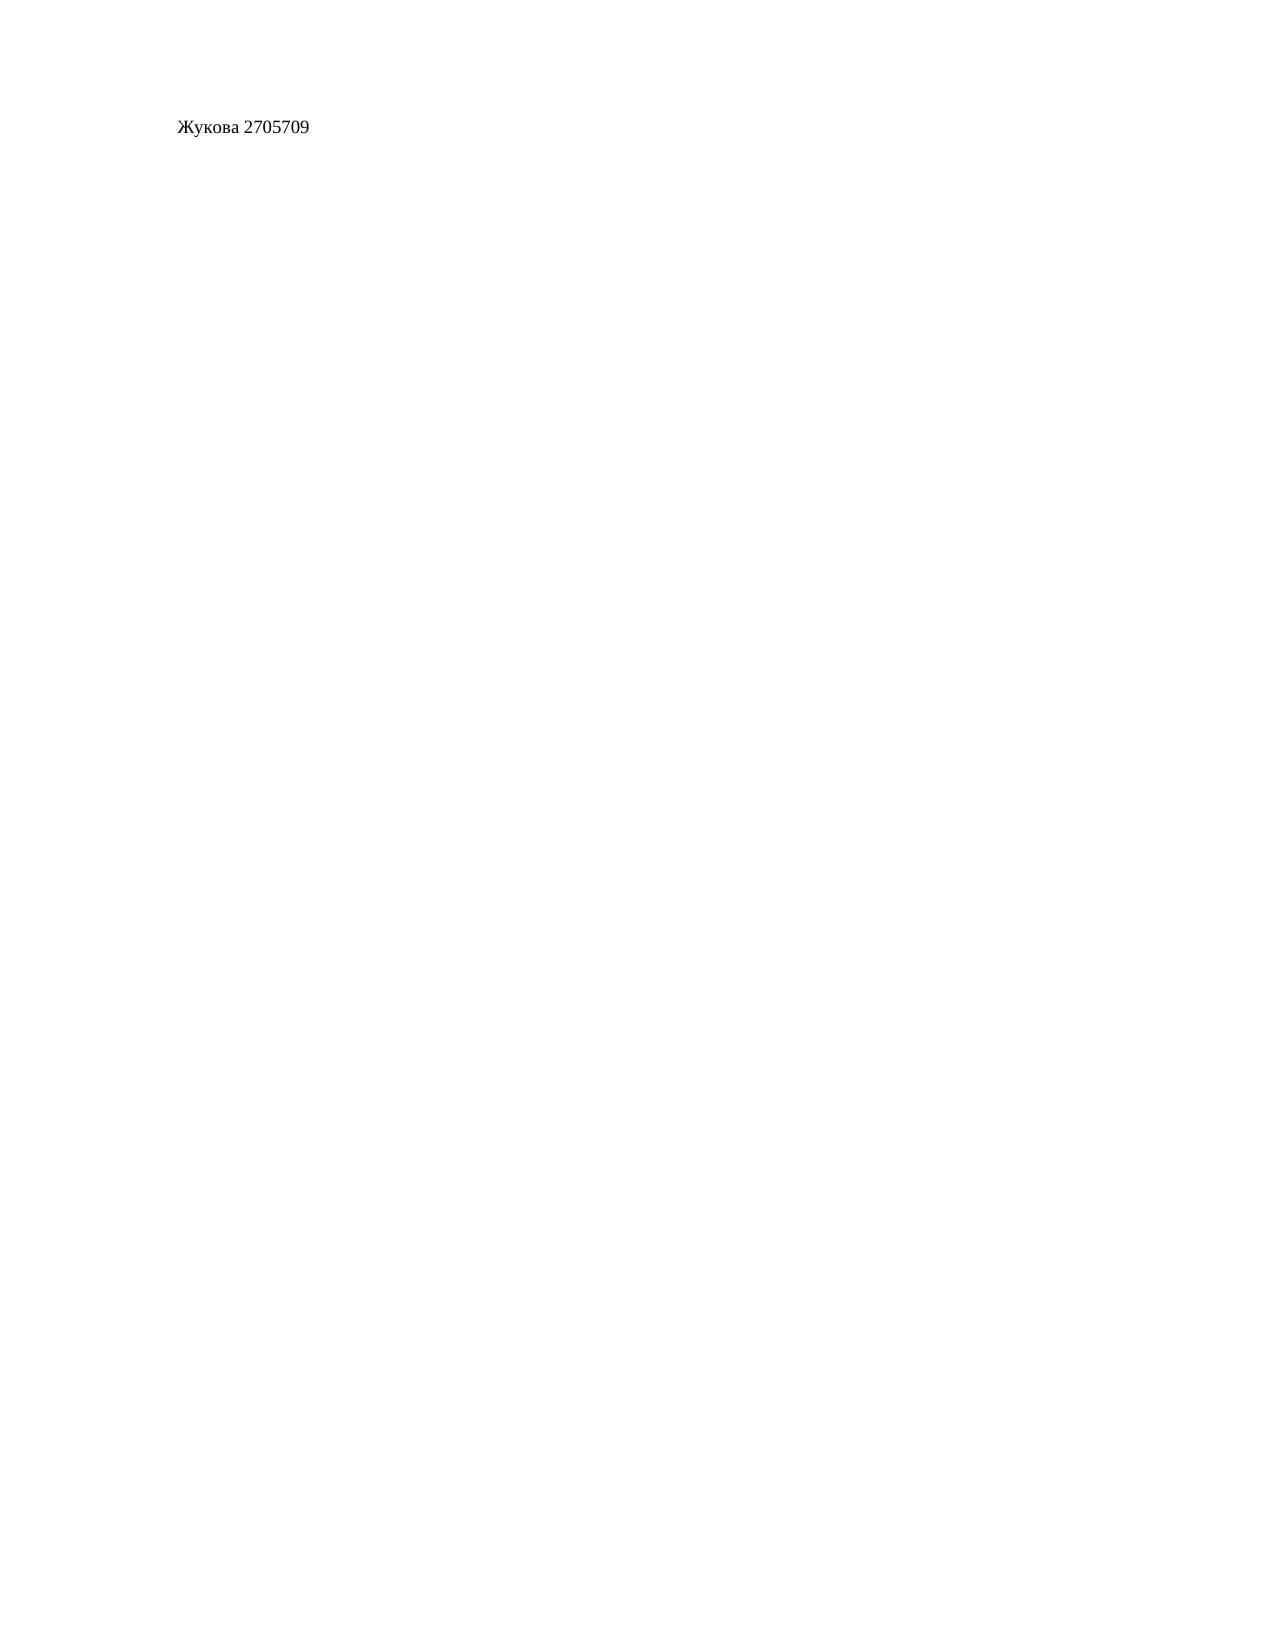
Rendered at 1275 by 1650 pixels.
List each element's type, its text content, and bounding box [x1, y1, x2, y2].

text Жукова 2705709 [177, 118, 1216, 137]
